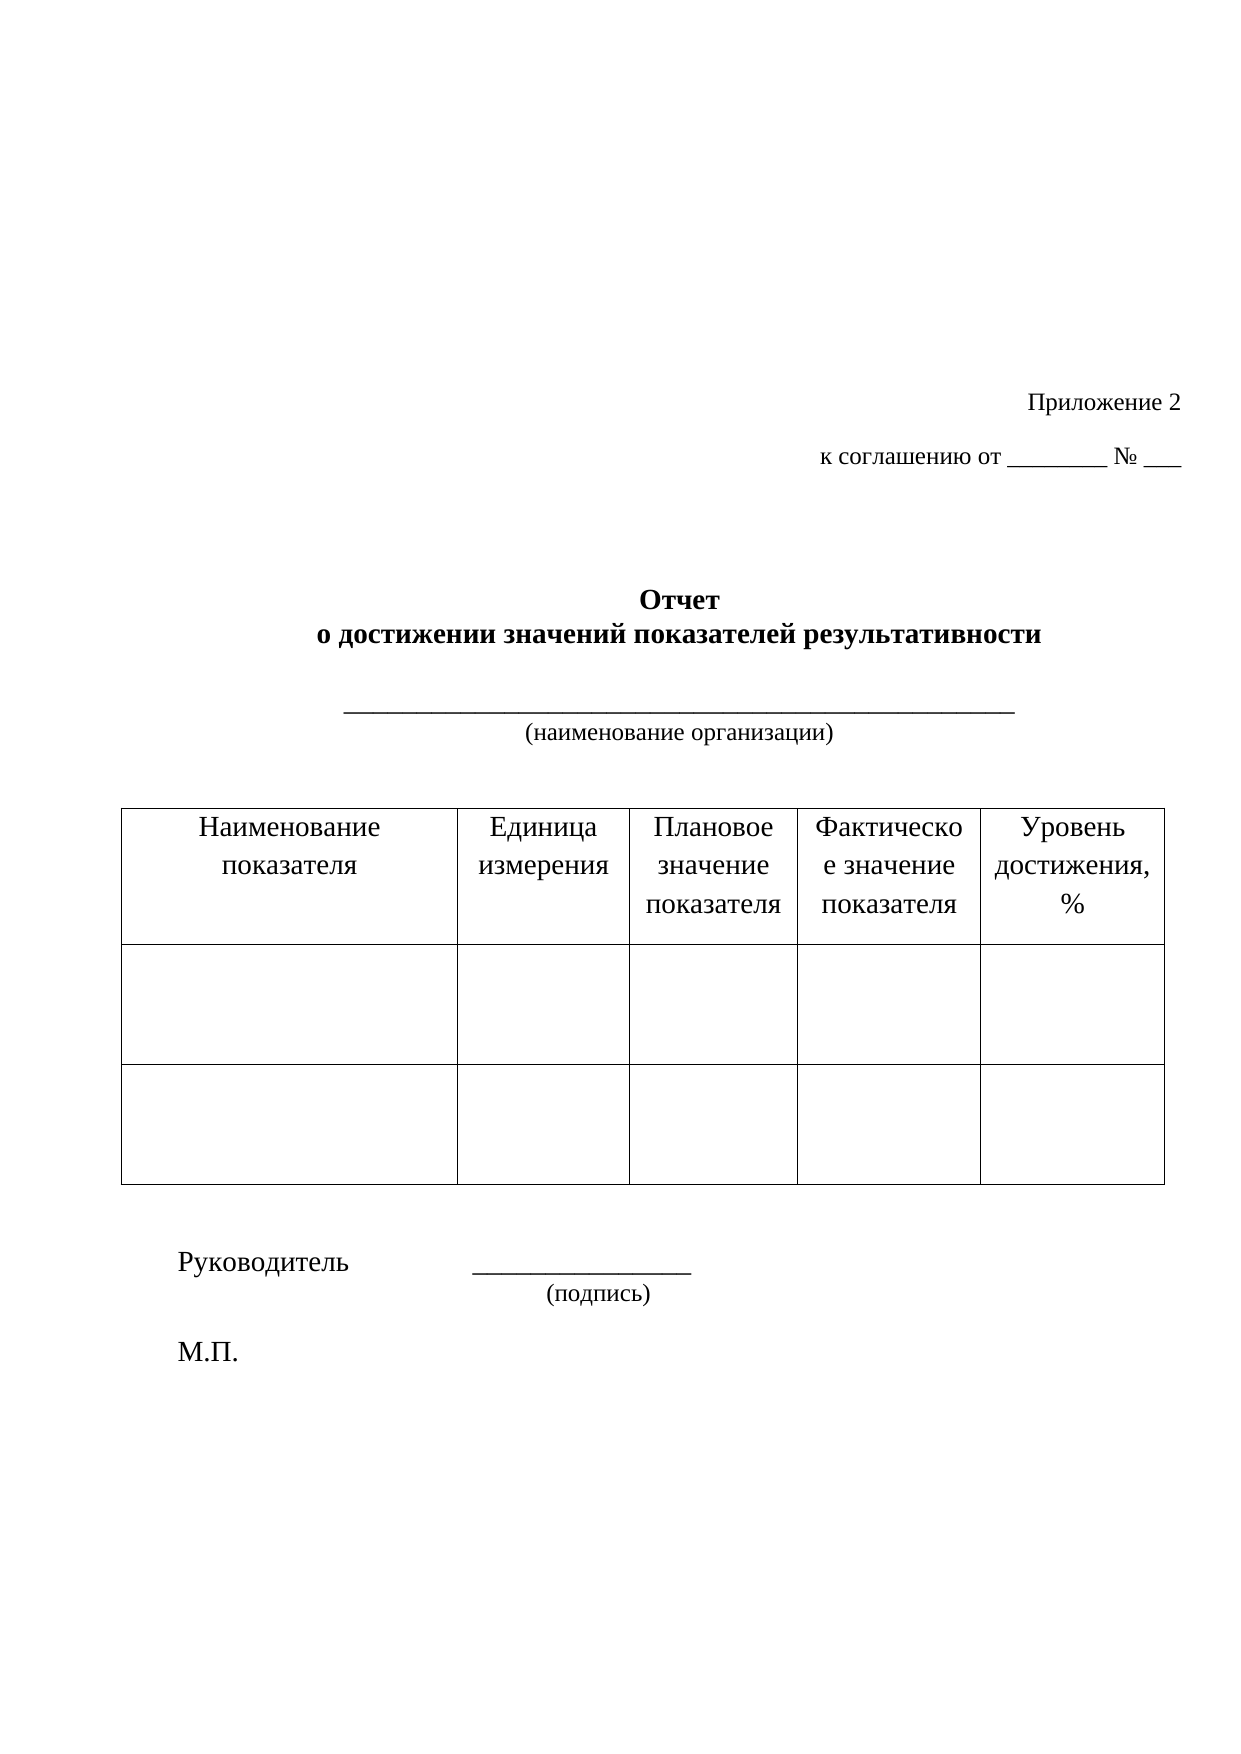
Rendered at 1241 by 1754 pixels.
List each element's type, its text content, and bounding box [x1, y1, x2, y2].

table_cell [981, 1065, 1164, 1184]
text (подпись) [177, 1278, 1181, 1306]
table_cell [798, 945, 980, 1064]
table_header Единица измерения [458, 809, 629, 944]
table_header Уровень достижения, % [981, 809, 1164, 944]
table_cell [798, 1065, 980, 1184]
table_header Плановое значение показателя [630, 809, 797, 944]
text Приложение 2 [177, 387, 1181, 416]
table_cell [122, 945, 457, 1064]
text Отчет [177, 582, 1181, 616]
table_cell [458, 945, 629, 1064]
table_header Наименование показателя [122, 809, 457, 944]
table_cell [630, 945, 797, 1064]
text ______________________________________________ [177, 683, 1181, 717]
table_header Фактическое значение показателя [798, 809, 980, 944]
text о достижении значений показателей результативности [177, 616, 1181, 649]
text (наименование организации) [177, 717, 1181, 745]
table_cell [458, 1065, 629, 1184]
text М.П. [177, 1334, 1181, 1368]
table_cell [630, 1065, 797, 1184]
text к соглашению от ________ № ___ [177, 441, 1181, 470]
text Руководитель _______________ [177, 1244, 1181, 1278]
table_cell [122, 1065, 457, 1184]
table_cell [981, 945, 1164, 1064]
